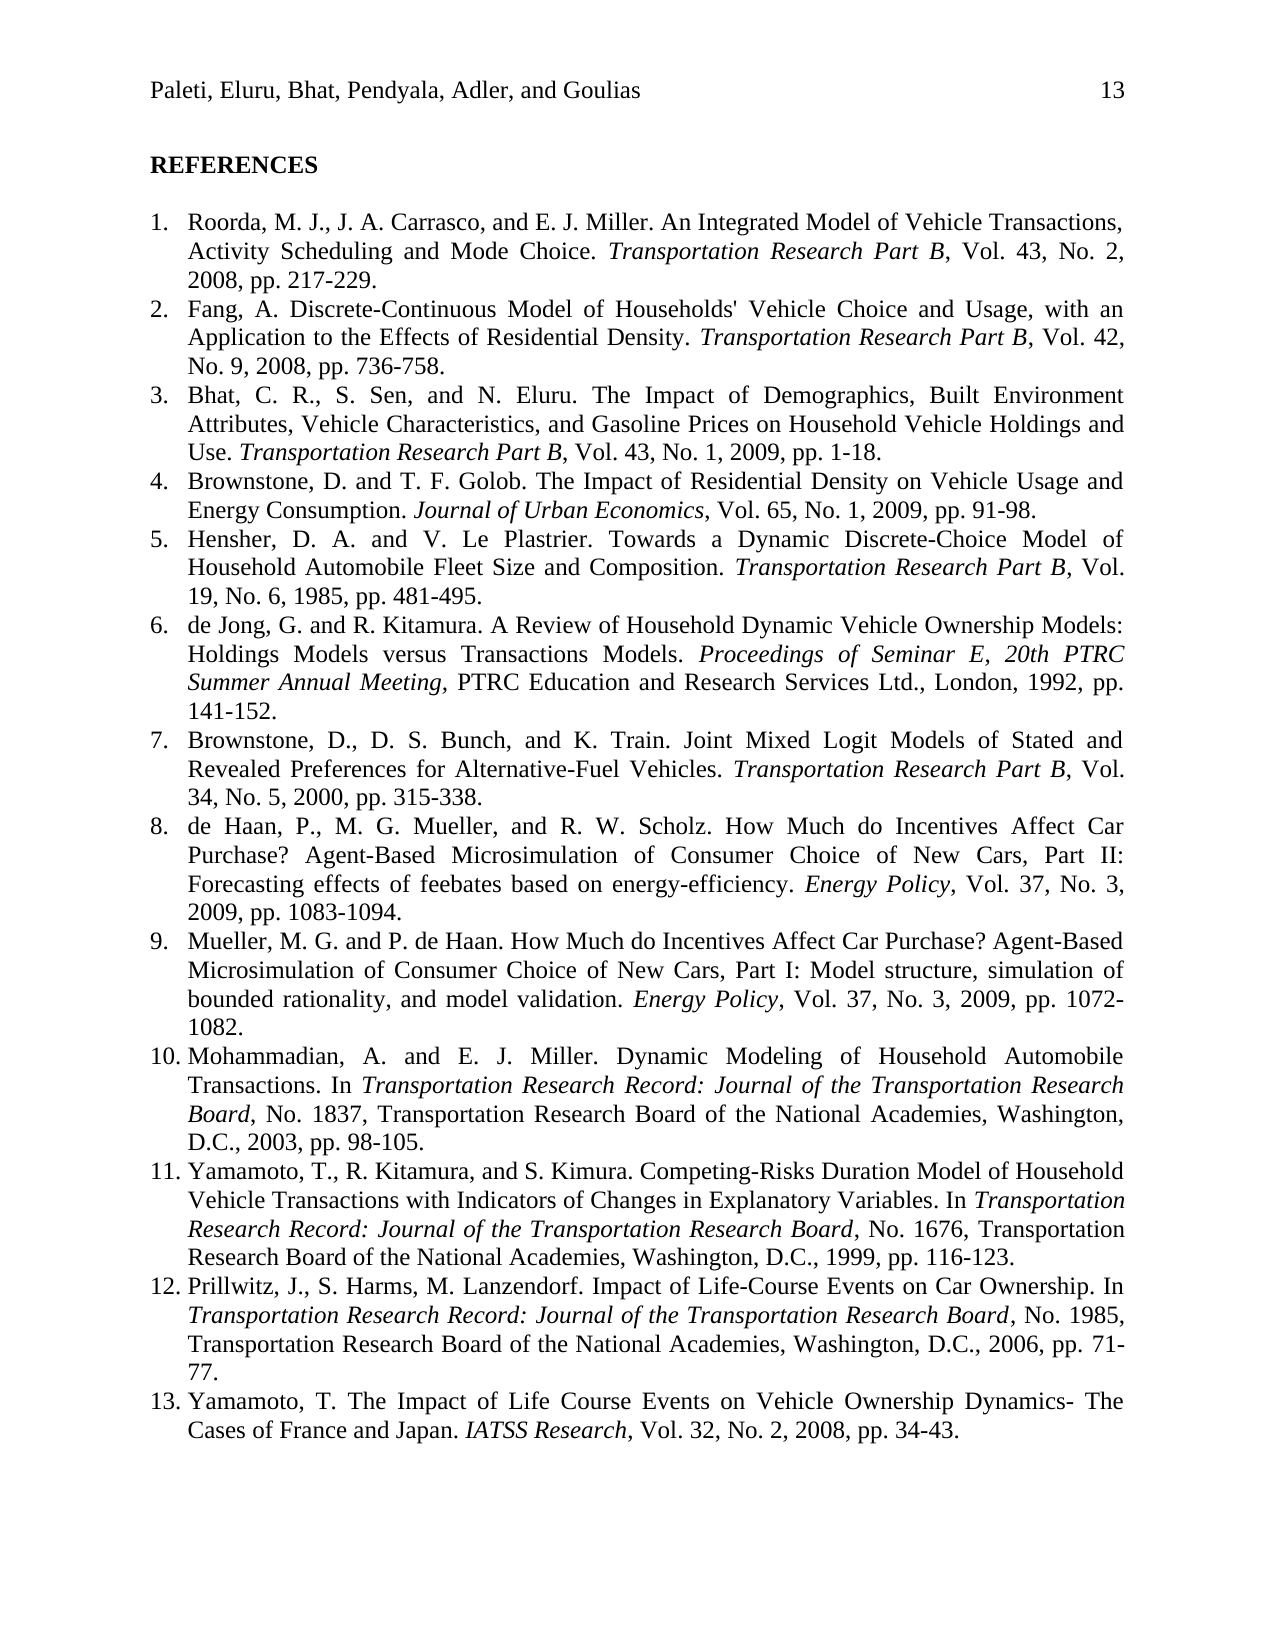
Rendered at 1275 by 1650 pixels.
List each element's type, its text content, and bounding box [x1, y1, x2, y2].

list Brownstone, D., D. S. Bunch, and K. Train. Joint Mixed Logit Models of Stated and Revealed Preferences for Alternative-Fuel Vehicles. Transportation Research Part B, Vol. 34, No. 5, 2000, pp. 315-338. [150, 725, 1125, 811]
list Fang, A. Discrete-Continuous Model of Households' Vehicle Choice and Usage, with an Application to the Effects of Residential Density. Transportation Research Part B, Vol. 42, No. 9, 2008, pp. 736-758. [150, 294, 1125, 380]
list Roorda, M. J., J. A. Carrasco, and E. J. Miller. An Integrated Model of Vehicle Transactions, Activity Scheduling and Mode Choice. Transportation Research Part B, Vol. 43, No. 2, 2008, pp. 217-229. [150, 207, 1125, 294]
list Yamamoto, T., R. Kitamura, and S. Kimura. Competing-Risks Duration Model of Household Vehicle Transactions with Indicators of Changes in Explanatory Variables. In Transportation Research Record: Journal of the Transportation Research Board, No. 1676, Transportation Research Board of the National Academies, Washington, D.C., 1999, pp. 116-123. [150, 1156, 1125, 1271]
list Brownstone, D. and T. F. Golob. The Impact of Residential Density on Vehicle Usage and Energy Consumption. Journal of Urban Economics, Vol. 65, No. 1, 2009, pp. 91-98. [150, 466, 1125, 524]
list Mohammadian, A. and E. J. Miller. Dynamic Modeling of Household Automobile Transactions. In Transportation Research Record: Journal of the Transportation Research Board, No. 1837, Transportation Research Board of the National Academies, Washington, D.C., 2003, pp. 98-105. [150, 1041, 1125, 1156]
list Prillwitz, J., S. Harms, M. Lanzendorf. Impact of Life-Course Events on Car Ownership. In Transportation Research Record: Journal of the Transportation Research Board, No. 1985, Transportation Research Board of the National Academies, Washington, D.C., 2006, pp. 71-77. [150, 1271, 1125, 1386]
list Yamamoto, T. The Impact of Life Course Events on Vehicle Ownership Dynamics- The Cases of France and Japan. IATSS Research, Vol. 32, No. 2, 2008, pp. 34-43. [150, 1386, 1125, 1444]
list Hensher, D. A. and V. Le Plastrier. Towards a Dynamic Discrete-Choice Model of Household Automobile Fleet Size and Composition. Transportation Research Part B, Vol. 19, No. 6, 1985, pp. 481-495. [150, 524, 1125, 610]
list Mueller, M. G. and P. de Haan. How Much do Incentives Affect Car Purchase? Agent-Based Microsimulation of Consumer Choice of New Cars, Part I: Model structure, simulation of bounded rationality, and model validation. Energy Policy, Vol. 37, No. 3, 2009, pp. 1072-1082. [150, 926, 1125, 1041]
list Bhat, C. R., S. Sen, and N. Eluru. The Impact of Demographics, Built Environment Attributes, Vehicle Characteristics, and Gasoline Prices on Household Vehicle Holdings and Use. Transportation Research Part B, Vol. 43, No. 1, 2009, pp. 1-18. [150, 380, 1125, 466]
list de Haan, P., M. G. Mueller, and R. W. Scholz. How Much do Incentives Affect Car Purchase? Agent-Based Microsimulation of Consumer Choice of New Cars, Part II: Forecasting effects of feebates based on energy-efficiency. Energy Policy, Vol. 37, No. 3, 2009, pp. 1083-1094. [150, 811, 1125, 926]
list de Jong, G. and R. Kitamura. A Review of Household Dynamic Vehicle Ownership Models: Holdings Models versus Transactions Models. Proceedings of Seminar E, 20th PTRC Summer Annual Meeting, PTRC Education and Research Services Ltd., London, 1992, pp. 141-152. [150, 610, 1125, 725]
text REFERENCES [150, 150, 1125, 179]
